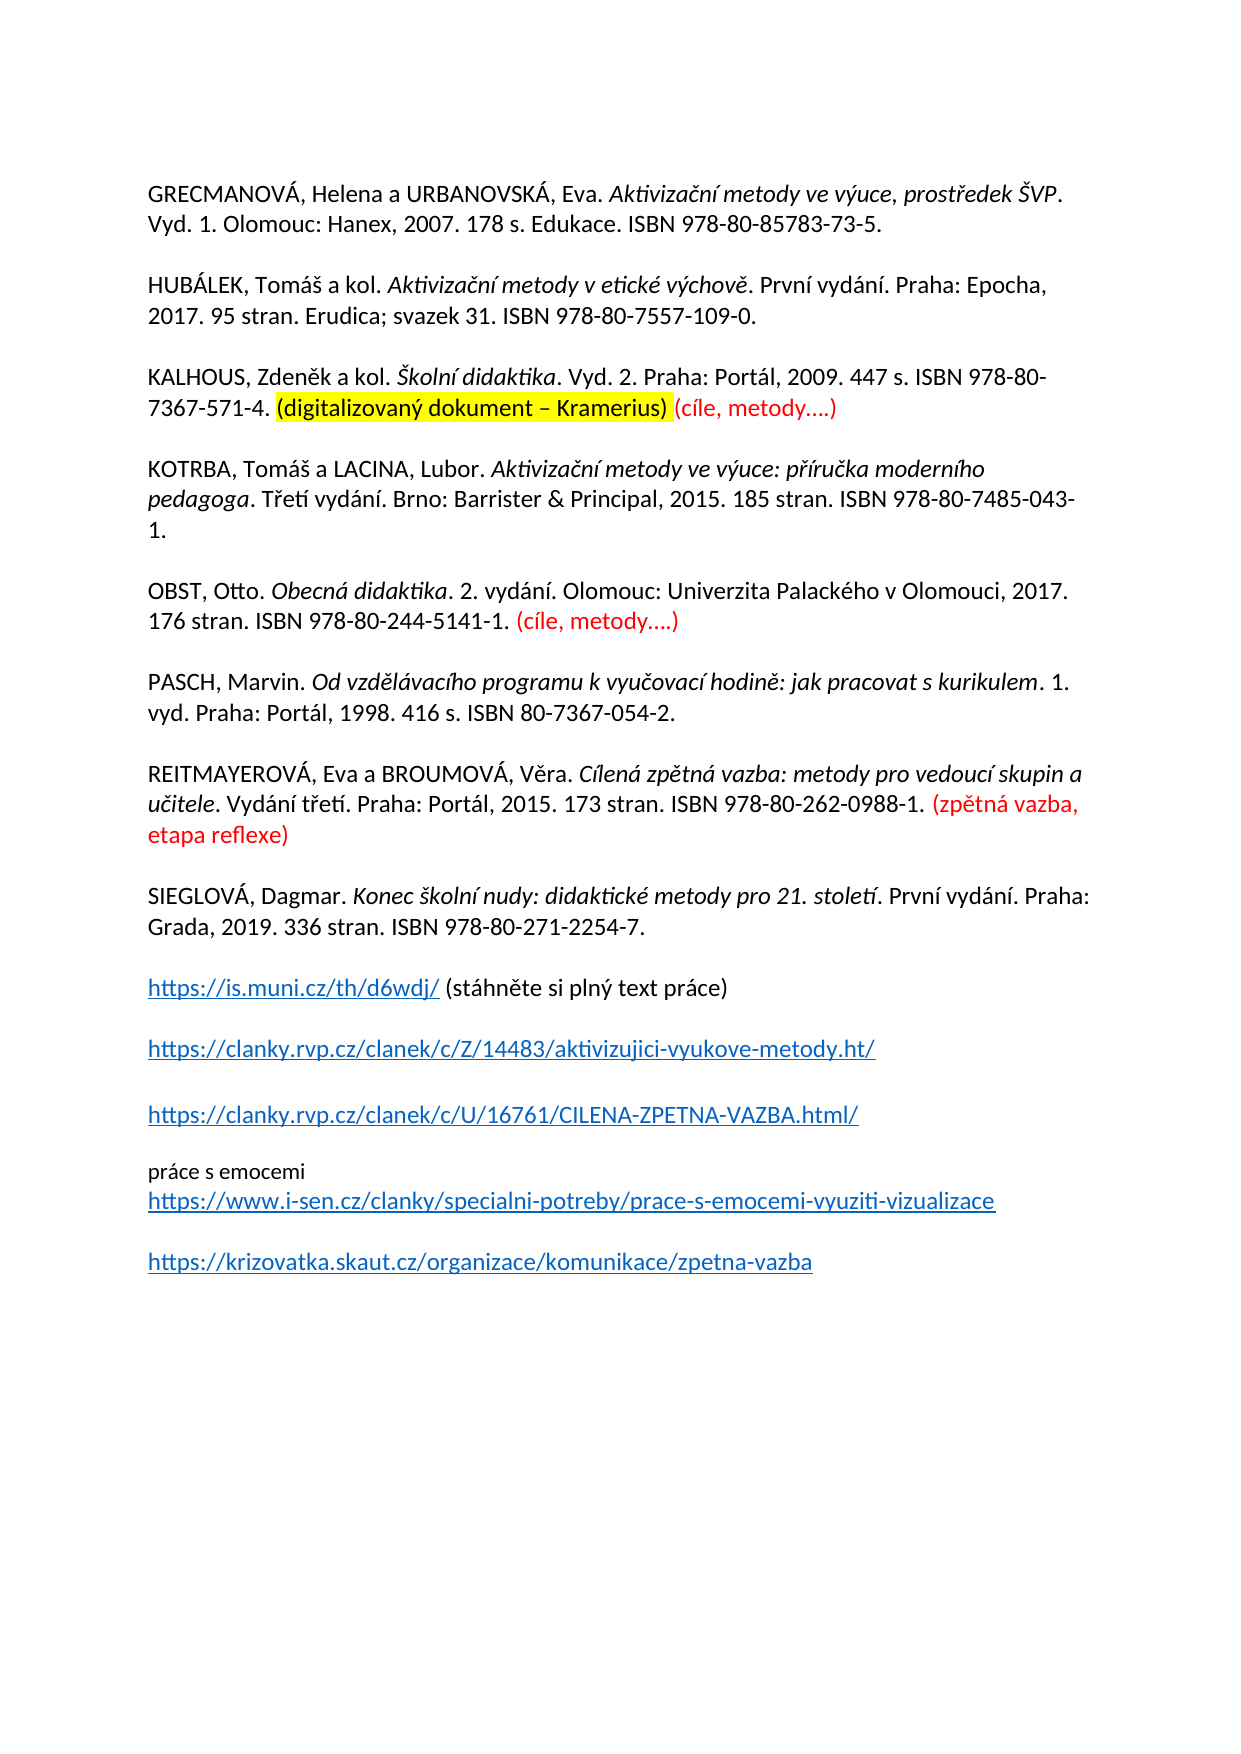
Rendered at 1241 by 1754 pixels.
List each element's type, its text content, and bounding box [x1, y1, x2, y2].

text https://is.muni.cz/th/d6wdj/ (stáhněte si plný text práce) [148, 972, 1093, 1002]
text Kalhous, Zdeněk a kol. Školní didaktika. Vyd. 2. Praha: Portál, 2009. 447 s. ISBN 978-80-7367-571-4. (digitalizovaný dokument – Kramerius) (cíle, metody….) [148, 361, 1093, 422]
text Hubálek, Tomáš a kol. Aktivizační metody v etické výchově. První vydání. Praha: Epocha, 2017. 95 stran. Erudica; svazek 31. ISBN 978-80-7557-109-0. [148, 270, 1093, 331]
text Grecmanová, Helena a Urbanovská, Eva. Aktivizační metody ve výuce, prostředek ŠVP. Vyd. 1. Olomouc: Hanex, 2007. 178 s. Edukace. ISBN 978-80-85783-73-5. [148, 178, 1093, 239]
text https://clanky.rvp.cz/clanek/c/U/16761/CILENA-ZPETNA-VAZBA.html/ [148, 1099, 1093, 1129]
text Reitmayerová, Eva a Broumová, Věra. Cílená zpětná vazba: metody pro vedoucí skupin a učitele. Vydání třetí. Praha: Portál, 2015. 173 stran. ISBN 978-80-262-0988-1. (zpětná vazba, etapa reflexe) [148, 758, 1093, 849]
text práce s emocemi [148, 1157, 1093, 1185]
text https://www.i-sen.cz/clanky/specialni-potreby/prace-s-emocemi-vyuziti-vizualizace [148, 1185, 1093, 1216]
text https://krizovatka.skaut.cz/organizace/komunikace/zpetna-vazba [148, 1246, 1093, 1277]
text Obst, Otto. Obecná didaktika. 2. vydání. Olomouc: Univerzita Palackého v Olomouci, 2017. 176 stran. ISBN 978-80-244-5141-1. (cíle, metody….) [148, 575, 1093, 636]
text Kotrba, Tomáš a Lacina, Lubor. Aktivizační metody ve výuce: příručka moderního pedagoga. Třetí vydání. Brno: Barrister & Principal, 2015. 185 stran. ISBN 978-80-7485-043-1. [148, 453, 1093, 544]
text Pasch, Marvin. Od vzdělávacího programu k vyučovací hodině: jak pracovat s kurikulem. 1. vyd. Praha: Portál, 1998. 416 s. ISBN 80-7367-054-2. [148, 666, 1093, 727]
text Sieglová, Dagmar. Konec školní nudy: didaktické metody pro 21. století. První vydání. Praha: Grada, 2019. 336 stran. ISBN 978-80-271-2254-7. [148, 880, 1093, 941]
text https://clanky.rvp.cz/clanek/c/Z/14483/aktivizujici-vyukove-metody.ht/ [148, 1033, 1093, 1063]
